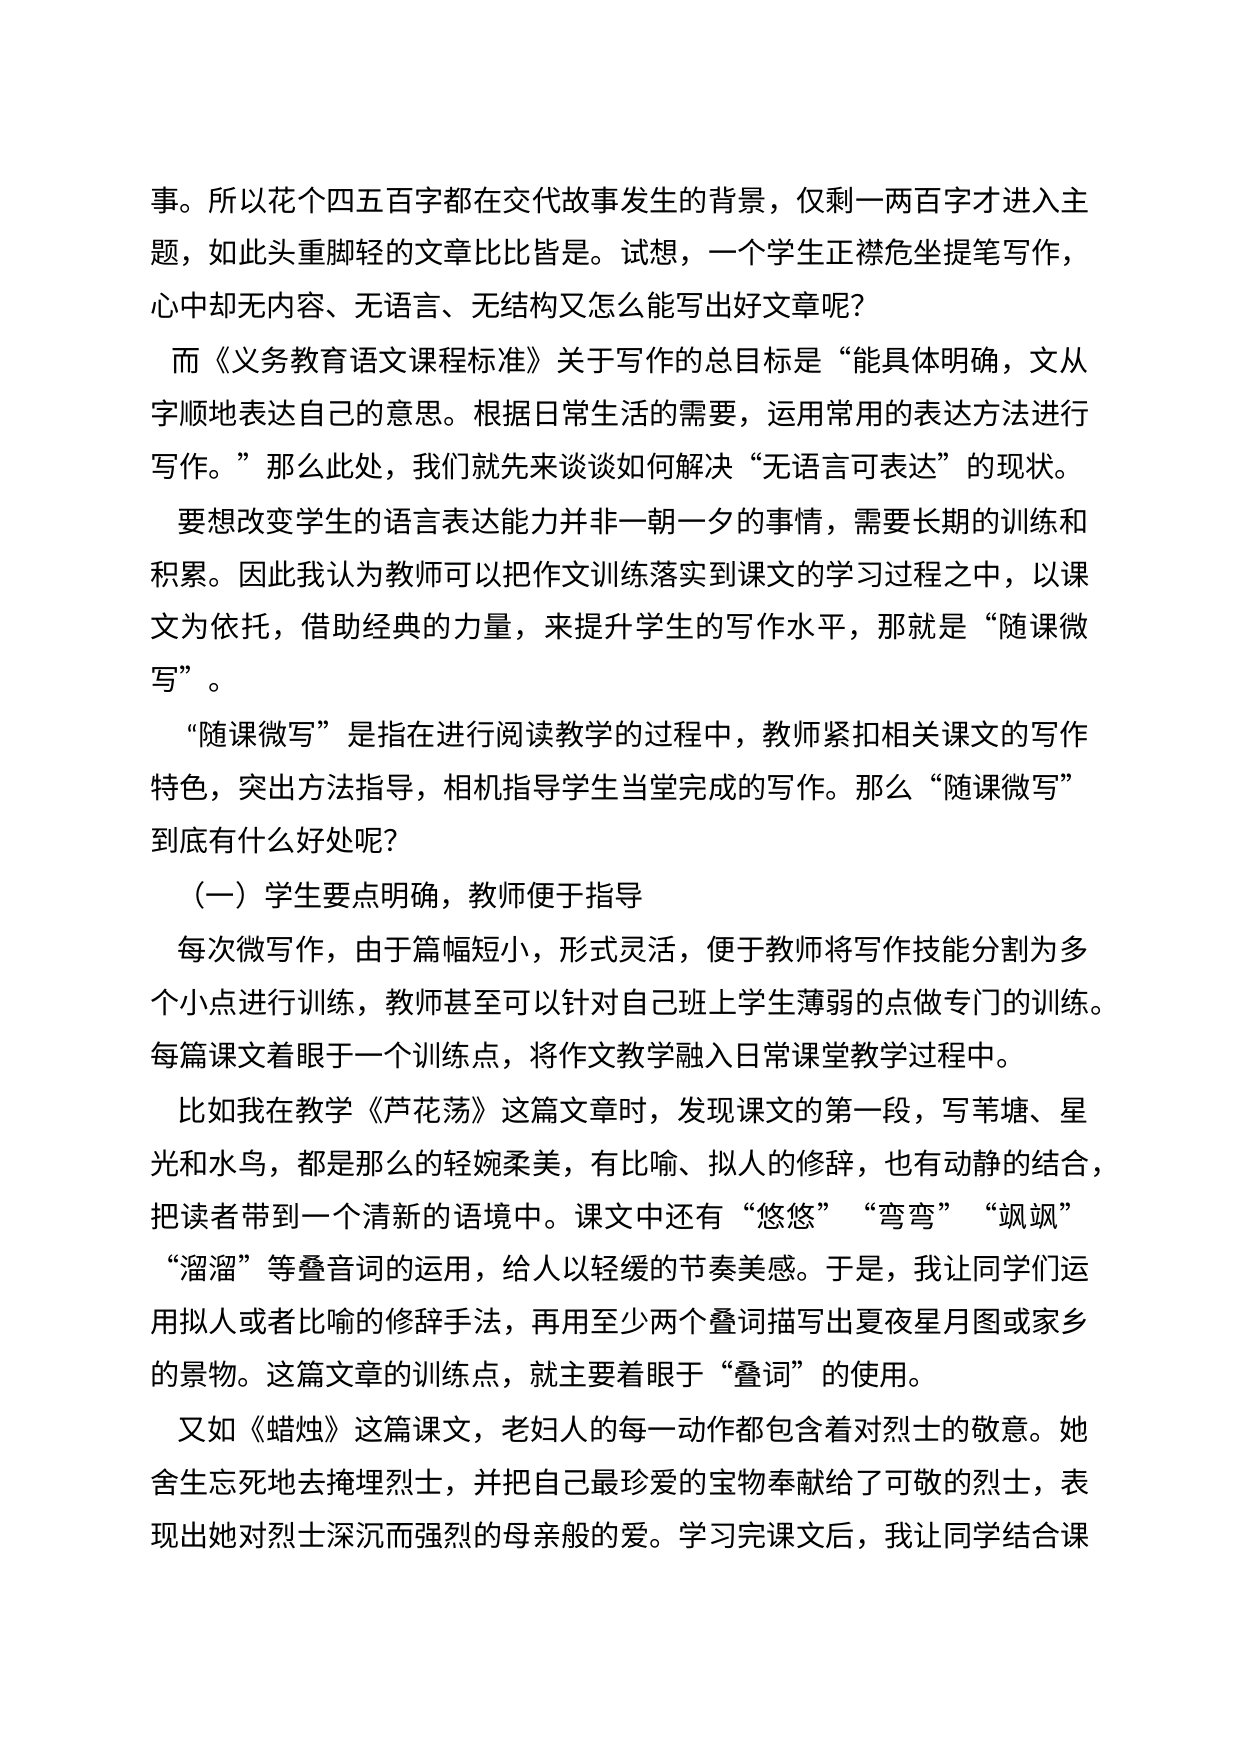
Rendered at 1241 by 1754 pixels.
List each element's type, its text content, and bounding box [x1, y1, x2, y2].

list （一）学生要点明确，教师便于指导 [150, 872, 1090, 914]
list 要想改变学生的语言表达能力并非一朝一夕的事情，需要长期的训练和积累。因此我认为教师可以把作文训练落实到课文的学习过程之中，以课文为依托，借助经典的力量，来提升学生的写作水平，那就是“随课微写”。 [150, 498, 1090, 699]
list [150, 1406, 1090, 1554]
list 每次微写作，由于篇幅短小，形式灵活，便于教师将写作技能分割为多个小点进行训练，教师甚至可以针对自己班上学生薄弱的点做专门的训练。每篇课文着眼于一个训练点，将作文教学融入日常课堂教学过程中。 [150, 927, 1090, 1075]
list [150, 177, 1090, 325]
list “随课微写”是指在进行阅读教学的过程中，教师紧扣相关课文的写作特色，突出方法指导，相机指导学生当堂完成的写作。那么“随课微写”到底有什么好处呢？ [150, 712, 1090, 859]
list 而《义务教育语文课程标准》关于写作的总目标是“能具体明确，文从字顺地表达自己的意思。根据日常生活的需要，运用常用的表达方法进行写作。”那么此处，我们就先来谈谈如何解决“无语言可表达”的现状。 [150, 338, 1090, 486]
list 比如我在教学《芦花荡》这篇文章时，发现课文的第一段，写苇塘、星光和水鸟，都是那么的轻婉柔美，有比喻、拟人的修辞，也有动静的结合，把读者带到一个清新的语境中。课文中还有“悠悠”“弯弯”“飒飒”“溜溜”等叠音词的运用，给人以轻缓的节奏美感。于是，我让同学们运用拟人或者比喻的修辞手法，再用至少两个叠词描写出夏夜星月图或家乡的景物。这篇文章的训练点，就主要着眼于“叠词”的使用。 [150, 1087, 1090, 1394]
